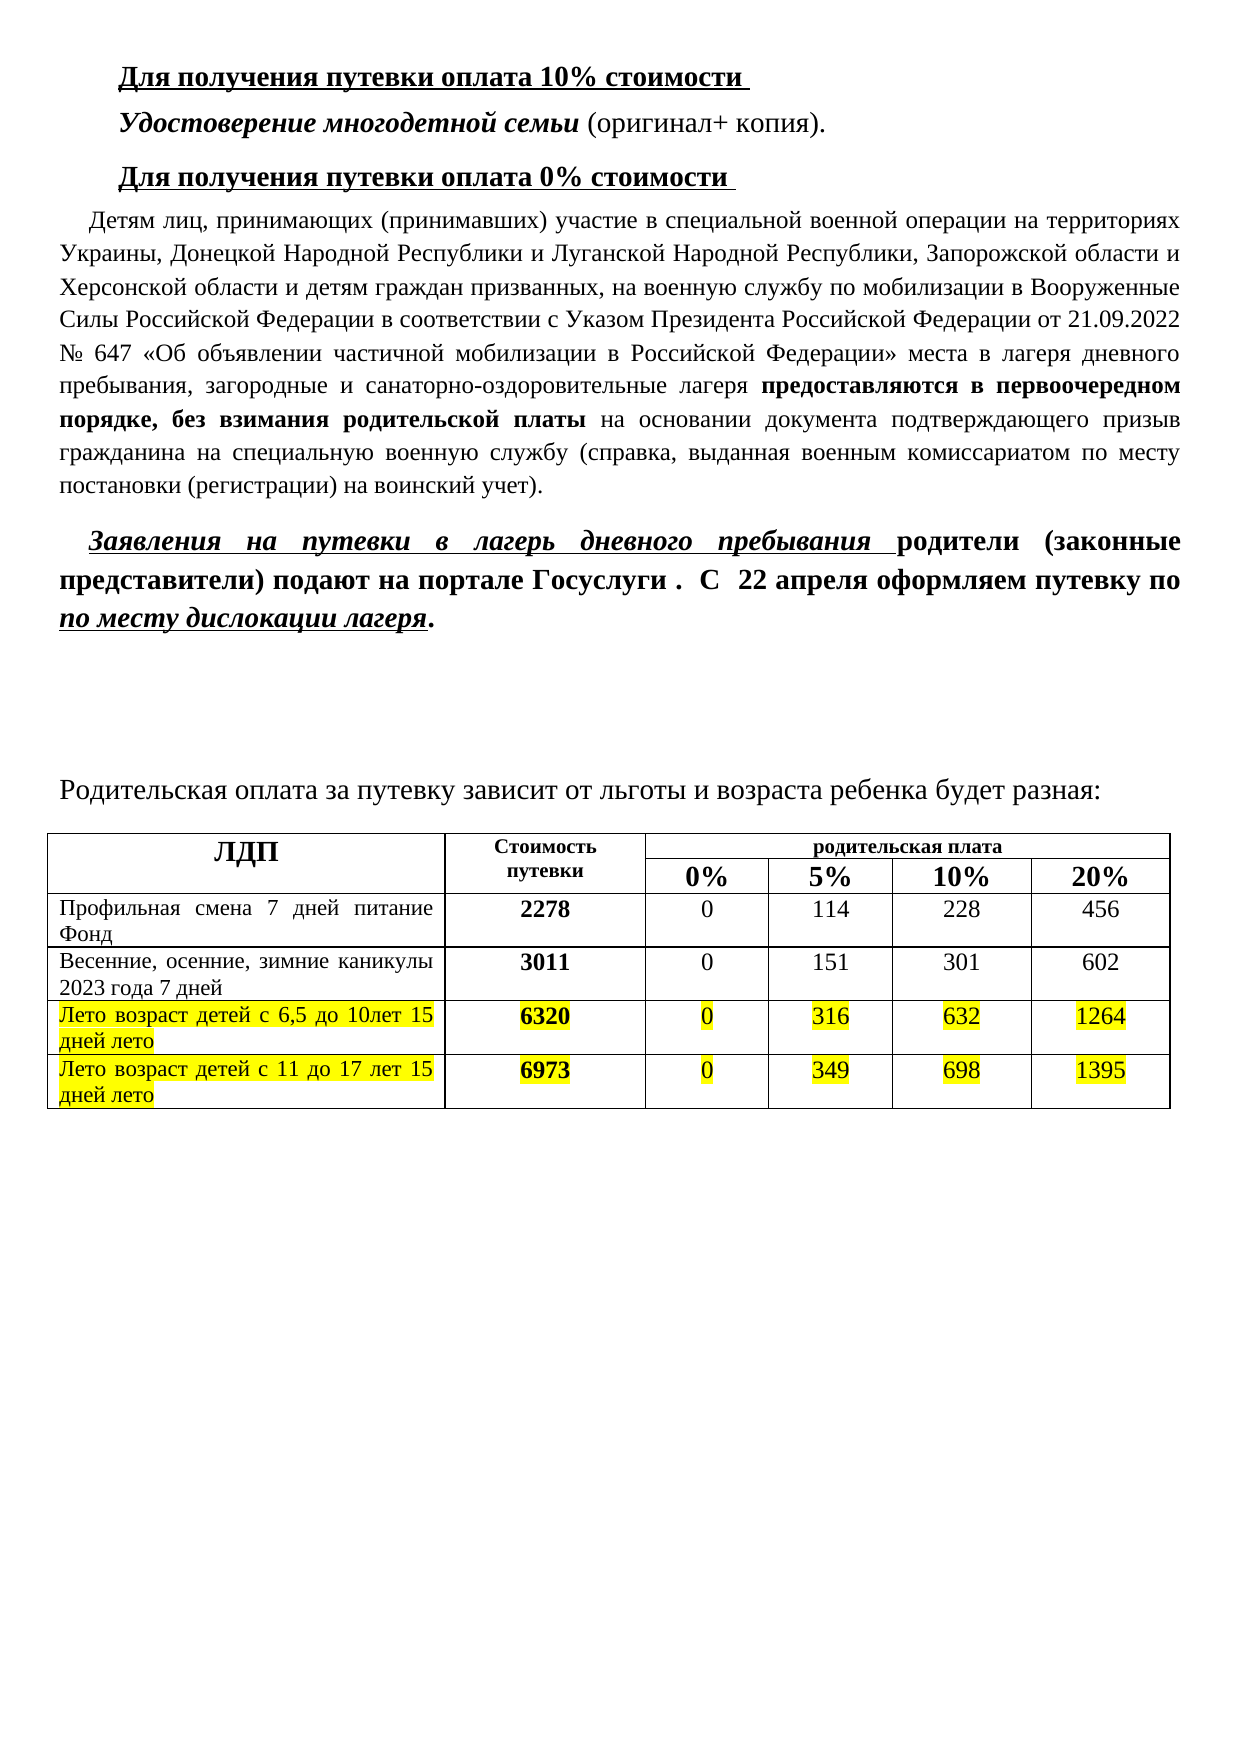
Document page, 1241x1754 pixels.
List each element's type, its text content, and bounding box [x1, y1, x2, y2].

text Детям лиц, принимающих (принимавших) участие в специальной военной операции на территориях Украины, Донецкой Народной Республики и Луганской Народной Республики, Запорожской области и Херсонской области и детям граждан призванных, на военную службу по мобилизации в Вооруженные Силы Российской Федерации в соответствии с Указом Президента Российской Федерации от 21.09.2022 № 647 «Об объявлении частичной мобилизации в Российской Федерации» места в лагеря дневного пребывания, загородные и санаторно-оздоровительные лагеря предоставляются в первоочередном порядке, без взимания родительской платы на основании документа подтверждающего призыв гражданина на специальную военную службу (справка, выданная военным комиссариатом по месту постановки (регистрации) на воинский учет). [59, 206, 1181, 498]
table_cell 0 [646, 1001, 768, 1054]
table_cell 1395 [1032, 1055, 1169, 1108]
text Для получения путевки оплата 10% стоимости [59, 59, 1181, 93]
table_cell 2278 [446, 894, 645, 946]
table_cell 151 [769, 948, 892, 1000]
table_cell 0 [646, 894, 768, 946]
table_header ЛДП [48, 834, 444, 893]
table_cell 301 [893, 948, 1031, 1000]
table_header Стоимость путевки [446, 834, 645, 893]
table_cell 3011 [446, 948, 645, 1000]
table_header родительская плата [646, 834, 1169, 858]
table_cell 698 [893, 1055, 1031, 1108]
table_cell Лето возраст детей с 11 до 17 лет 15 дней лето [154, 1055, 444, 1108]
table_cell 0% [646, 859, 768, 893]
text Родительская оплата за путевку зависит от льготы и возраста ребенка будет разная: [59, 772, 1181, 806]
table_cell 349 [769, 1055, 892, 1108]
table_cell 20% [1032, 859, 1169, 893]
table_cell Лето возраст детей с 6,5 до 10лет 15 дней лето [48, 1001, 444, 1054]
table_cell 316 [769, 1001, 892, 1054]
table_cell 456 [1032, 894, 1169, 946]
table_cell 114 [769, 894, 892, 946]
table_cell 632 [893, 1001, 1031, 1054]
text Заявления на путевки в лагерь дневного пребывания родители (законные представители) подают на портале Госуслуги . С 22 апреля оформляем путевку по по месту дислокации лагеря. [59, 523, 1181, 634]
text Для получения путевки оплата 0% стоимости [59, 159, 1181, 193]
table_cell Весенние, осенние, зимние каникулы 2023 года 7 дней [48, 948, 444, 1000]
table_cell 1264 [1032, 1001, 1169, 1054]
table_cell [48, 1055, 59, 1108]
table_cell 5% [769, 859, 892, 893]
text Удостоверение многодетной семьи (оригинал+ копия). [59, 105, 1181, 139]
table_cell 6320 [446, 1001, 645, 1054]
table_cell 10% [893, 859, 1031, 893]
table_cell 6973 [446, 1055, 645, 1108]
table_cell 0 [646, 1055, 768, 1108]
table_cell 602 [1032, 948, 1169, 1000]
table_cell 0 [646, 948, 768, 1000]
table_cell 228 [893, 894, 1031, 946]
table_cell Профильная смена 7 дней питание Фонд [48, 894, 444, 946]
